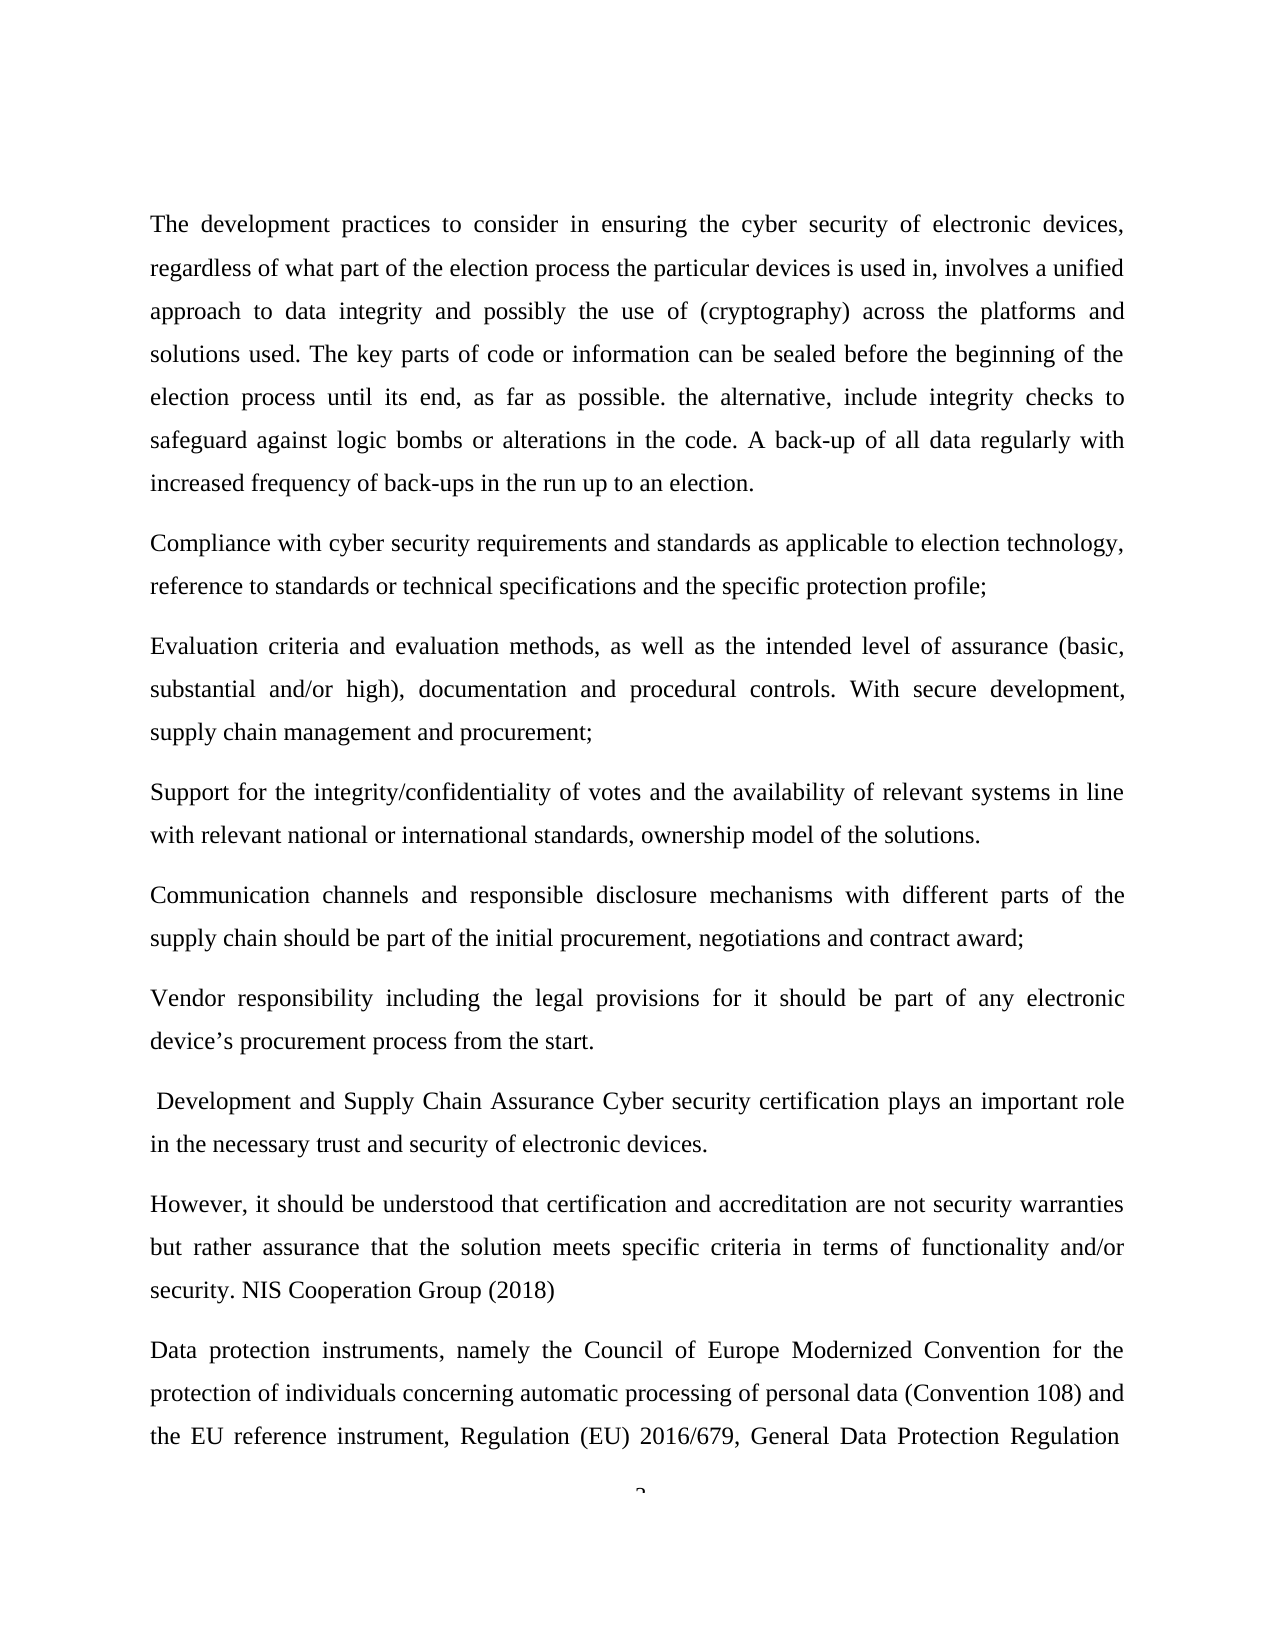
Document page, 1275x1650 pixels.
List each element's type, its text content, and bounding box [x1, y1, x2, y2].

text Communication channels and responsible disclosure mechanisms with different parts of the supply chain should be part of the initial procurement, negotiations and contract award; [150, 880, 1125, 952]
text The development practices to consider in ensuring the cyber security of electronic devices, regardless of what part of the election process the particular devices is used in, involves a unified approach to data integrity and possibly the use of (cryptography) across the platforms and solutions used. The key parts of code or information can be sealed before the beginning of the election process until its end, as far as possible. the alternative, include integrity checks to safeguard against logic bombs or alterations in the code. A back-up of all data regularly with increased frequency of back-ups in the run up to an election. [150, 209, 1125, 497]
text Compliance with cyber security requirements and standards as applicable to election technology, reference to standards or technical specifications and the specific protection profile; [150, 528, 1125, 600]
text Development and Supply Chain Assurance Cyber security certification plays an important role in the necessary trust and security of electronic devices. [150, 1086, 1125, 1158]
text Data protection instruments, namely the Council of Europe Modernized Convention for the protection of individuals concerning automatic processing of personal data (Convention 108) and the EU reference instrument, Regulation (EU) 2016/679, General Data Protection Regulation [150, 1335, 1125, 1450]
text Support for the integrity/confidentiality of votes and the availability of relevant systems in line with relevant national or international standards, ownership model of the solutions. [150, 777, 1125, 849]
text Vendor responsibility including the legal provisions for it should be part of any electronic device’s procurement process from the start. [150, 983, 1125, 1055]
text Evaluation criteria and evaluation methods, as well as the intended level of assurance (basic, substantial and/or high), documentation and procedural controls. With secure development, supply chain management and procurement; [150, 631, 1125, 746]
text However, it should be understood that certification and accreditation are not security warranties but rather assurance that the solution meets specific criteria in terms of functionality and/or security. NIS Cooperation Group (2018) [150, 1189, 1125, 1304]
